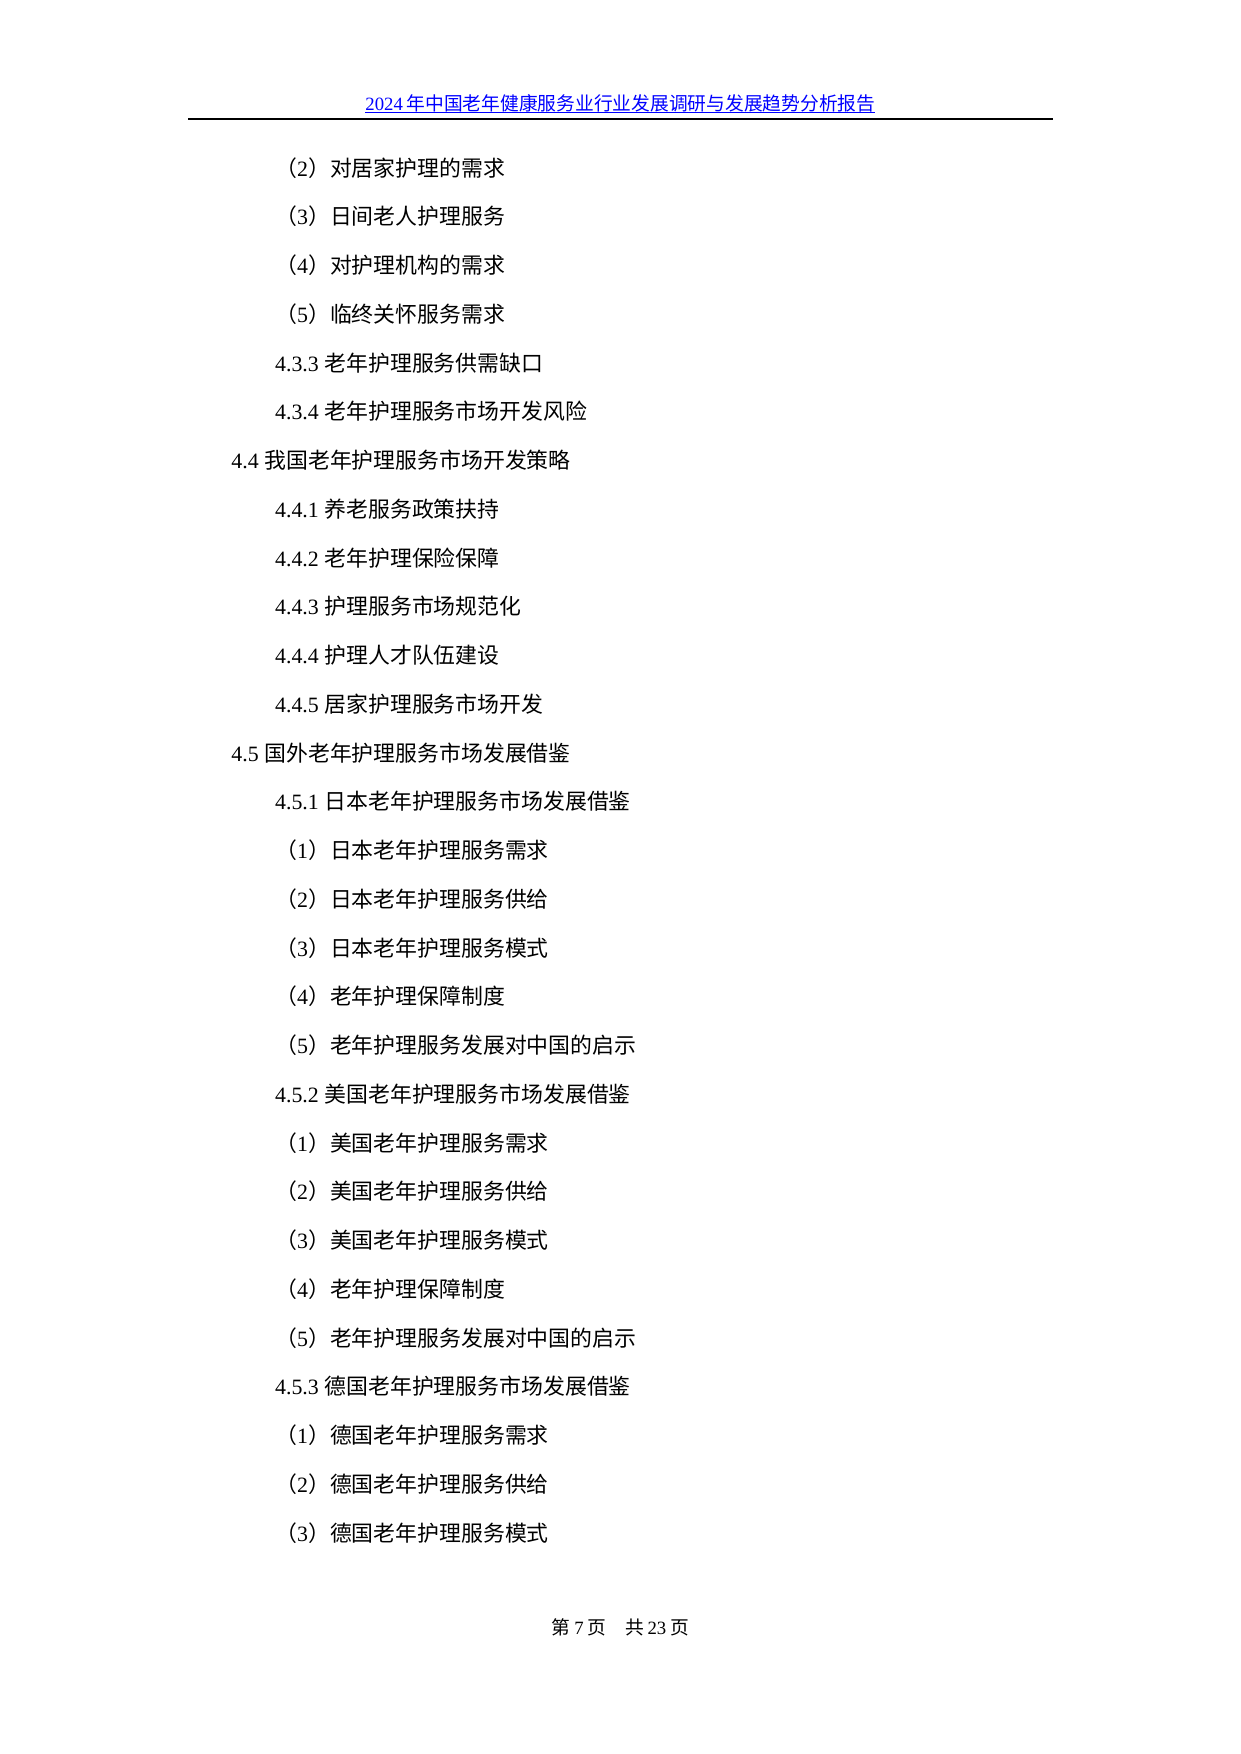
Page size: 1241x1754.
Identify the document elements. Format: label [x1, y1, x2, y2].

text [187, 150, 1053, 1548]
